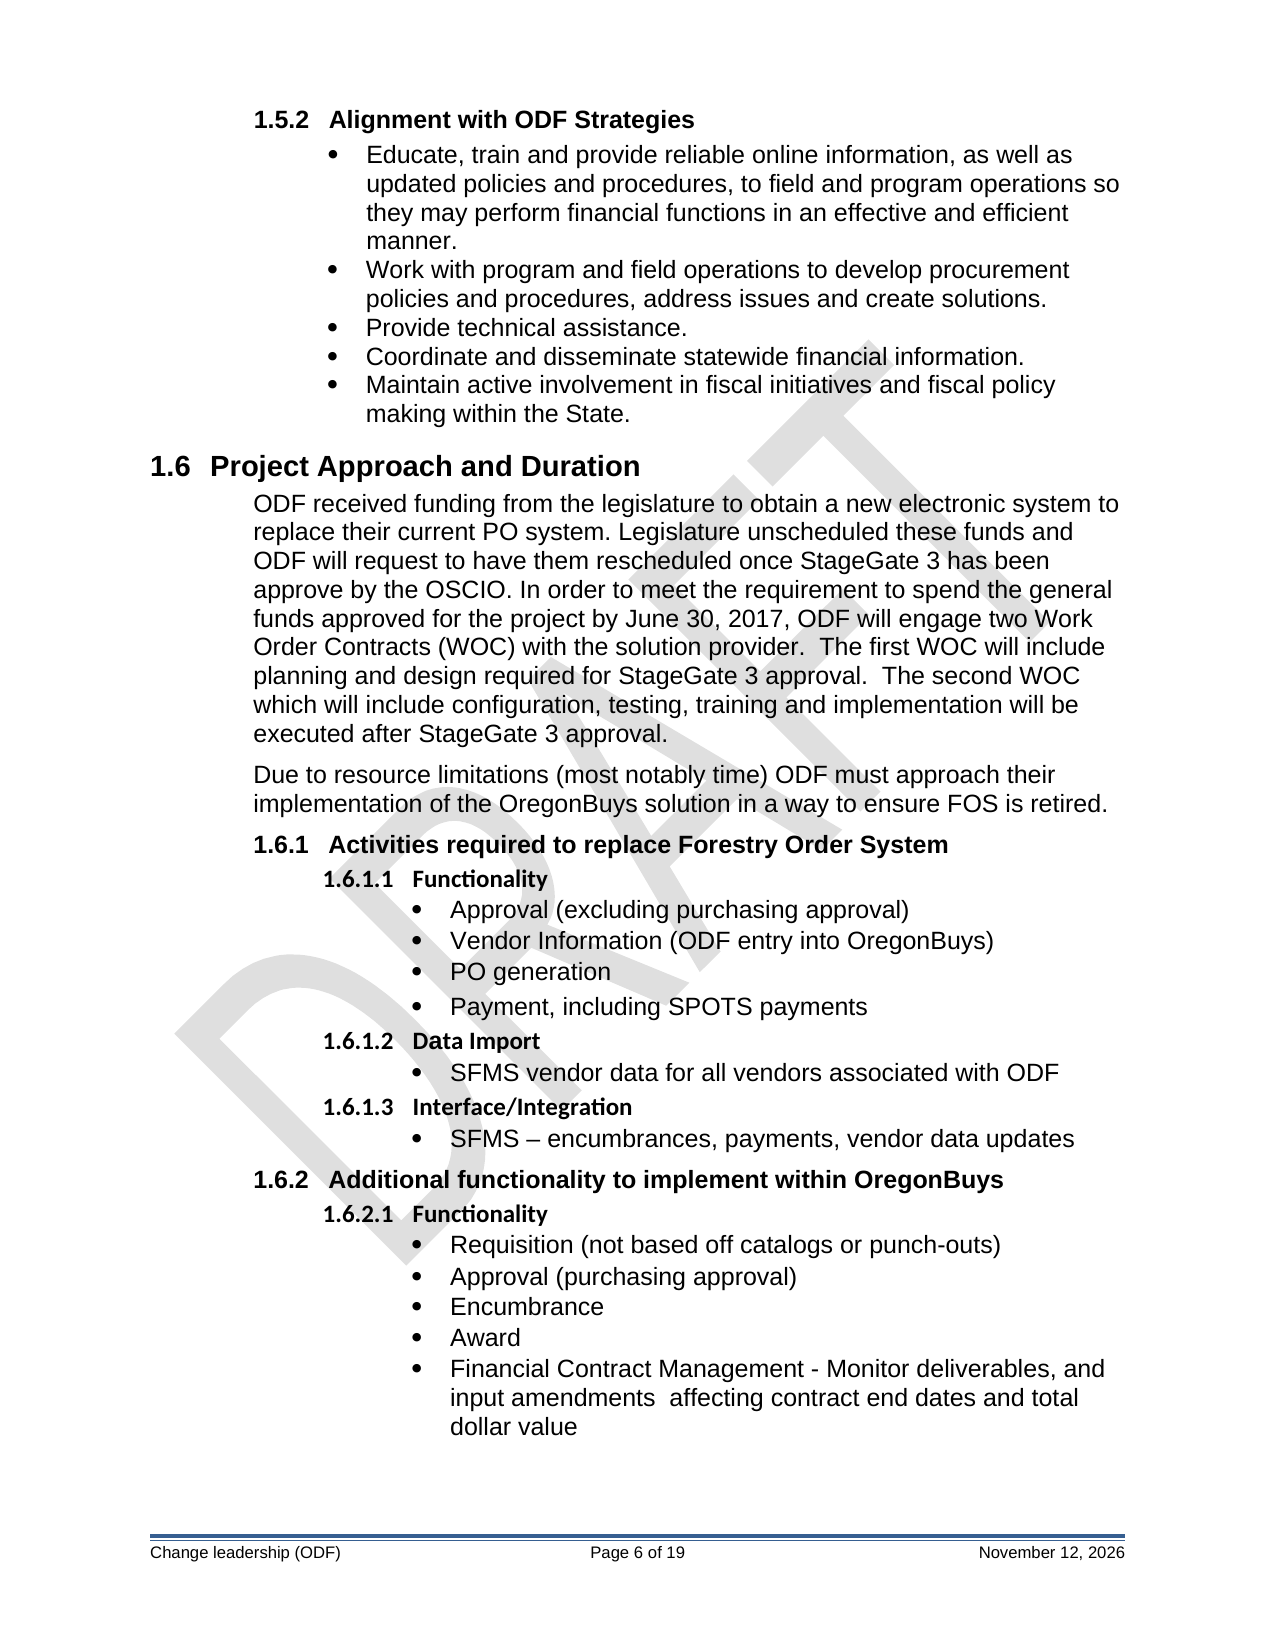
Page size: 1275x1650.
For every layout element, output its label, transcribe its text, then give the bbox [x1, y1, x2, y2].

list Encumbrance [412, 1292, 1125, 1321]
list Approval (purchasing approval) [412, 1261, 1125, 1290]
list PO generation [412, 957, 1125, 986]
subtitle Data Import [322, 1025, 1125, 1056]
text ODF received funding from the legislature to obtain a new electronic system to replace their current PO system. Legislature unscheduled these funds and ODF will request to have them rescheduled once StageGate 3 has been approve by the OSCIO. In order to meet the requirement to spend the general funds approved for the project by June 30, 2017, ODF will engage two Work Order Contracts (WOC) with the solution provider. The first WOC will include planning and design required for StageGate 3 approval. The second WOC which will include configuration, testing, training and implementation will be executed after StageGate 3 approval. [253, 489, 1125, 747]
list SFMS vendor data for all vendors associated with ODF [412, 1058, 1125, 1087]
subtitle Project Approach and Duration [150, 449, 1125, 482]
list Financial Contract Management - Monitor deliverables, and input amendments affecting contract end dates and total dollar value [412, 1354, 1125, 1441]
text Due to resource limitations (most notably time) ODF must approach their implementation of the OregonBuys solution in a way to ensure FOS is retired. [253, 760, 1125, 817]
list Educate, train and provide reliable online information, as well as updated policies and procedures, to field and program operations so they may perform financial functions in an effective and efficient manner. [328, 140, 1125, 255]
subtitle Additional functionality to implement within OregonBuys [253, 1165, 1125, 1194]
subtitle Functionality [322, 1198, 1125, 1228]
list Coordinate and disseminate statewide financial information. [328, 342, 1125, 370]
list Provide technical assistance. [328, 313, 1125, 342]
list Vendor Information (ODF entry into OregonBuys) [412, 926, 1125, 955]
list Requisition (not based off catalogs or punch-outs) [412, 1231, 1125, 1259]
subtitle Functionality [322, 863, 1125, 893]
list Payment, including SPOTS payments [412, 992, 1125, 1021]
subtitle Alignment with ODF Strategies [253, 105, 1125, 134]
list Maintain active involvement in fiscal initiatives and fiscal policy making within the State. [328, 370, 1125, 428]
list Work with program and field operations to develop procurement policies and procedures, address issues and create solutions. [328, 255, 1125, 313]
list Award [412, 1323, 1125, 1352]
list SFMS – encumbrances, payments, vendor data updates [412, 1124, 1125, 1152]
subtitle Activities required to replace Forestry Order System [253, 830, 1125, 859]
list Approval (excluding purchasing approval) [412, 895, 1125, 924]
subtitle Interface/Integration [322, 1091, 1125, 1122]
